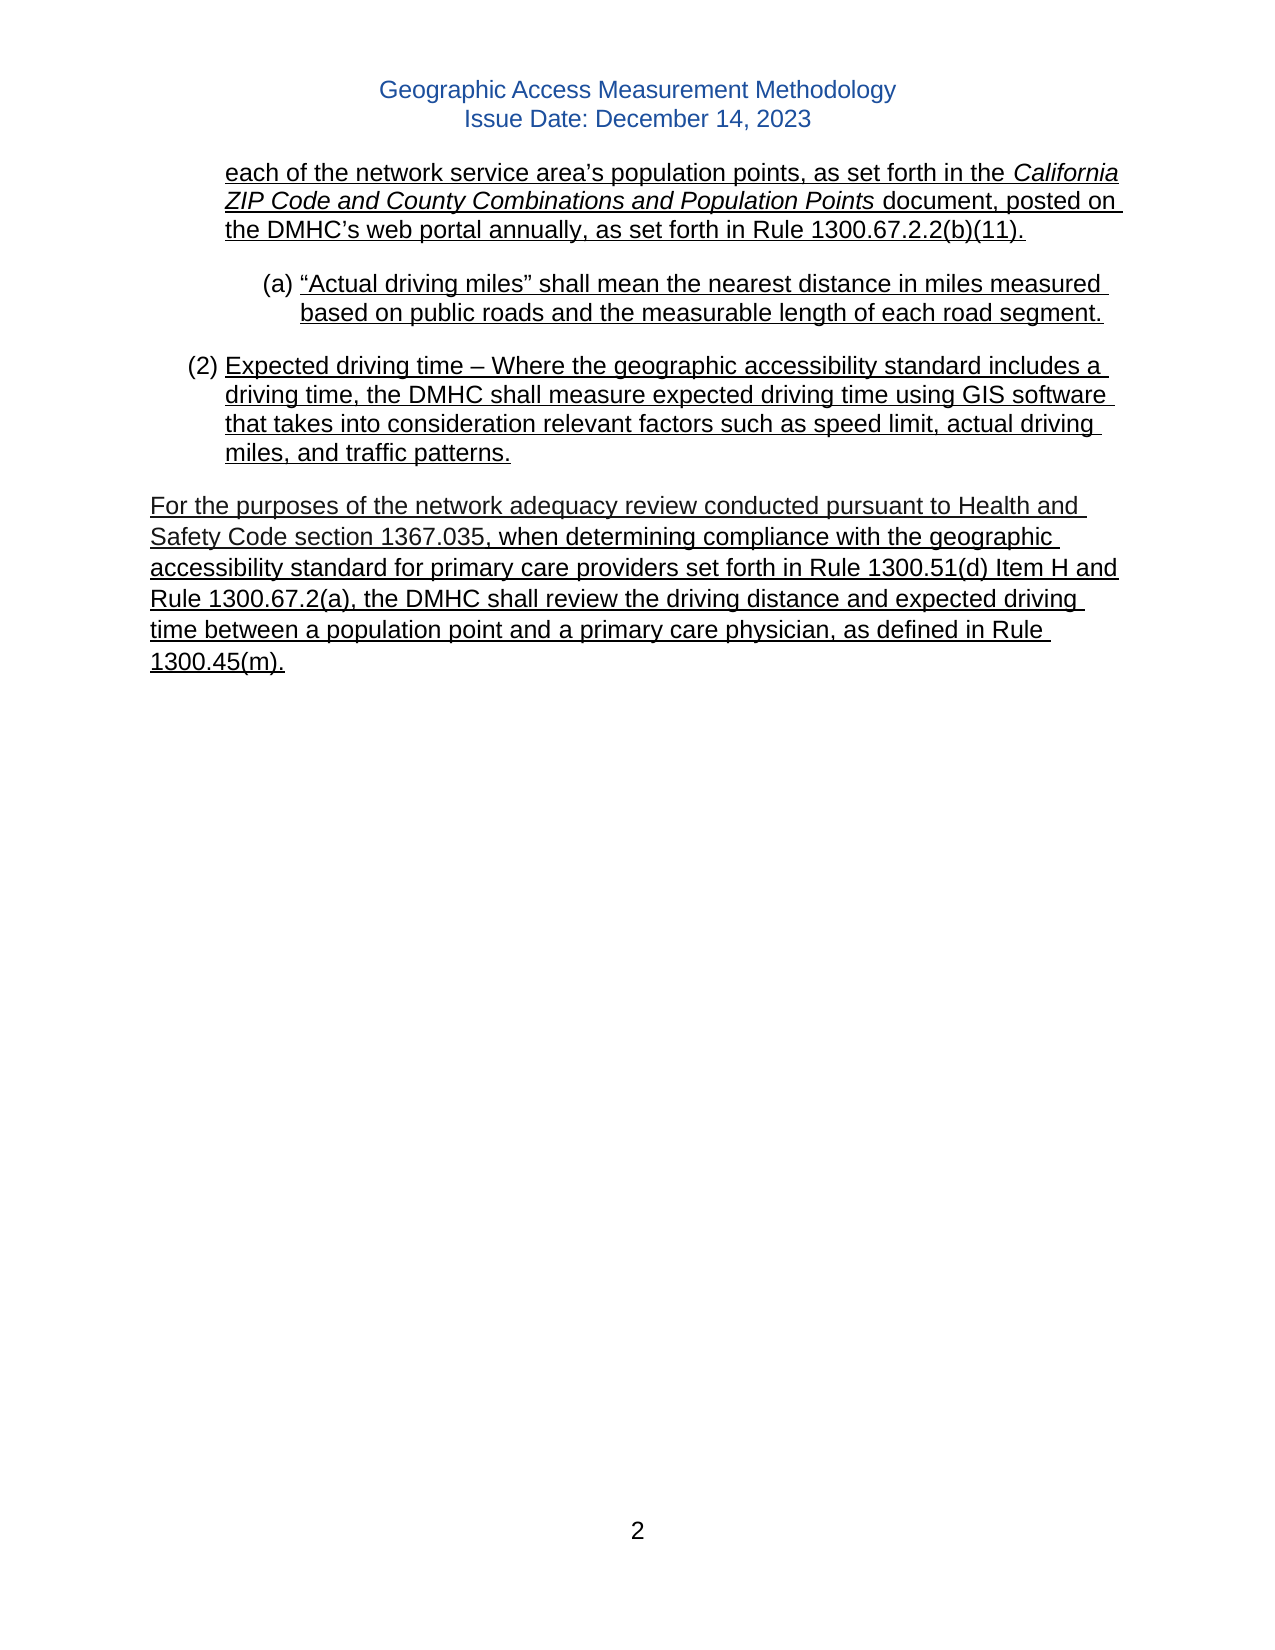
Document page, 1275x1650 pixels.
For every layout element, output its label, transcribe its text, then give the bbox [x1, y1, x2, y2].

text For the purposes of the network adequacy review conducted pursuant to Health and Safety Code section 1367.035, when determining compliance with the geographic accessibility standard for primary care providers set forth in Rule 1300.51(d) Item H and Rule 1300.67.2(a), the DMHC shall review the driving distance and expected driving time between a population point and a primary care physician, as defined in Rule 1300.45(m). [150, 491, 1125, 675]
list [187, 157, 1125, 244]
list “Actual driving miles” shall mean the nearest distance in miles measured based on public roads and the measurable length of each road segment. [262, 269, 1125, 326]
list Expected driving time – Where the geographic accessibility standard includes a driving time, the DMHC shall measure expected driving time using GIS software that takes into consideration relevant factors such as speed limit, actual driving miles, and traffic patterns. [187, 351, 1125, 466]
